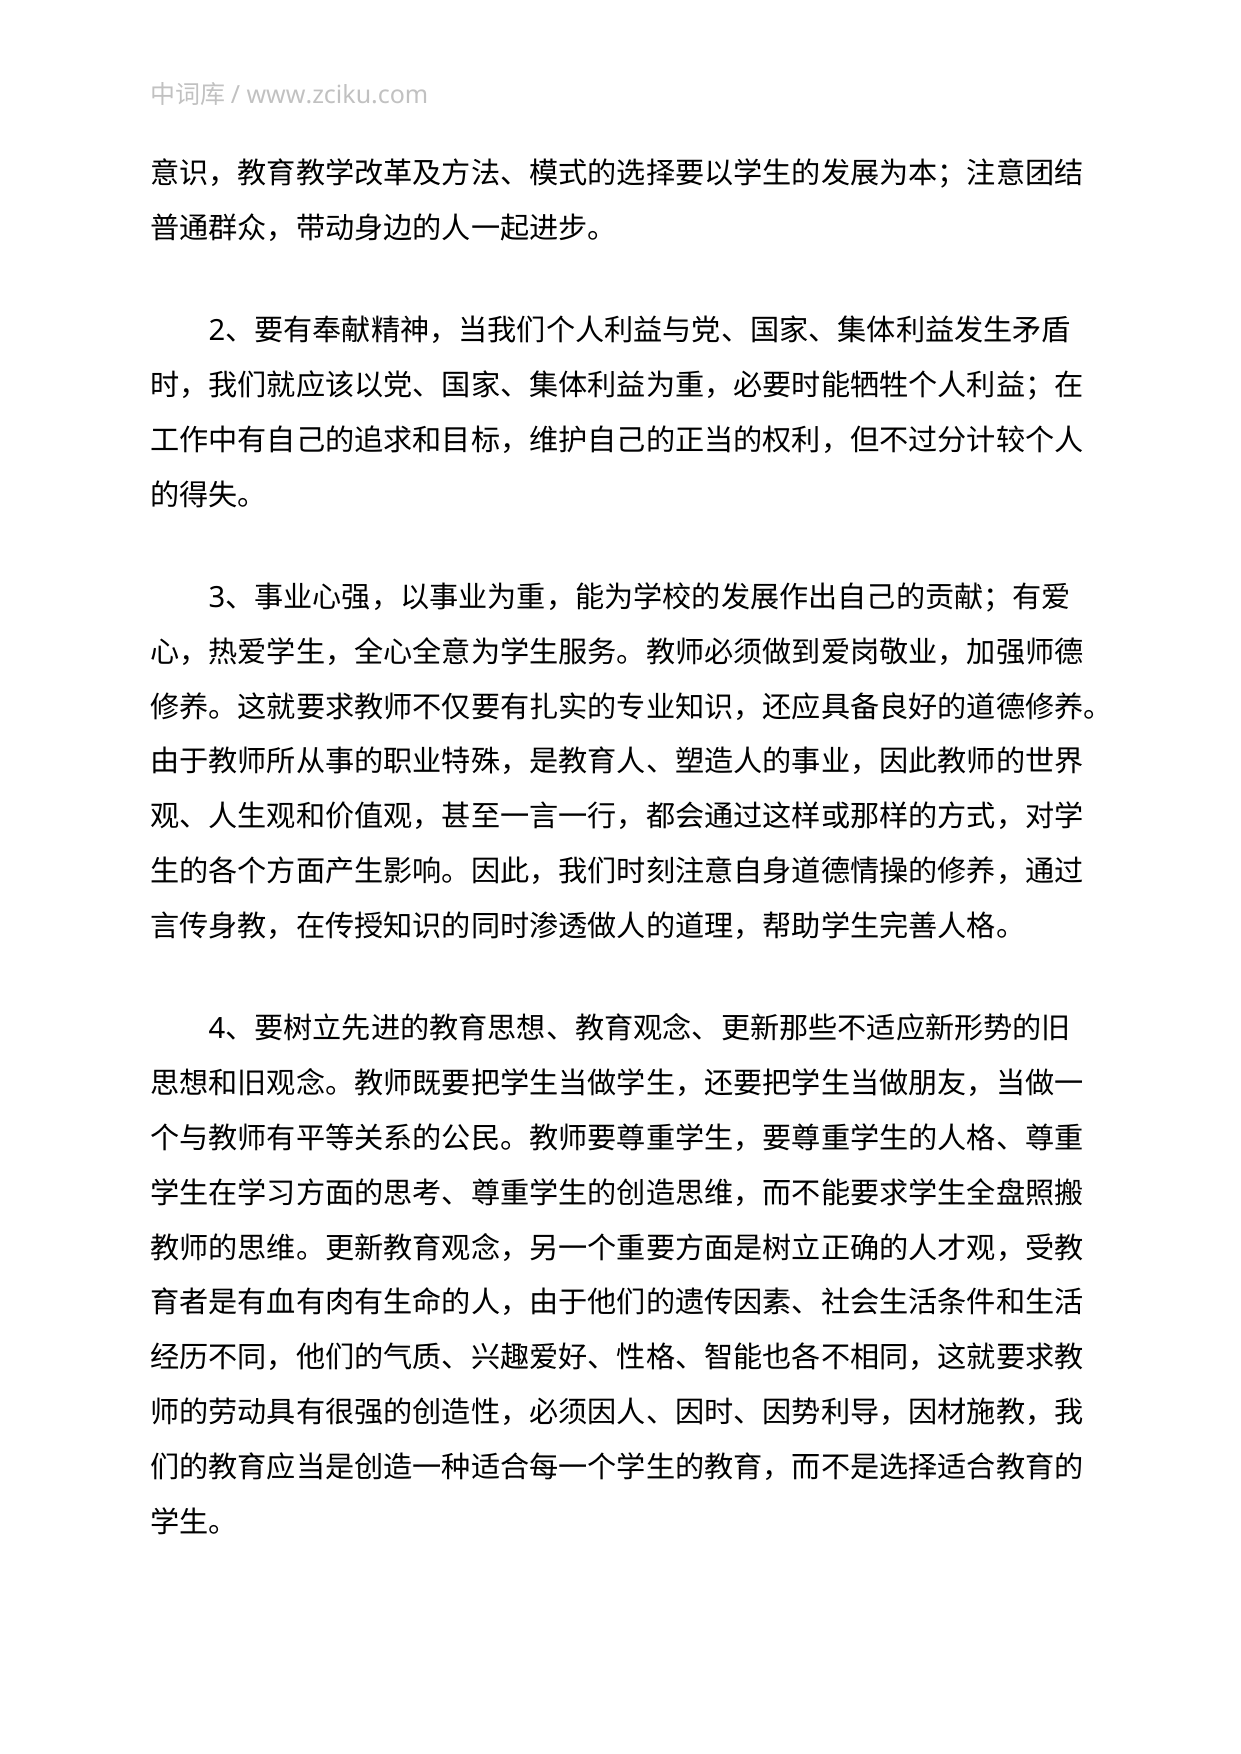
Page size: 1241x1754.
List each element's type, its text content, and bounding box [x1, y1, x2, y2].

text 4、要树立先进的教育思想、教育观念、更新那些不适应新形势的旧思想和旧观念。教师既要把学生当做学生，还要把学生当做朋友，当做一个与教师有平等关系的公民。教师要尊重学生，要尊重学生的人格、尊重学生在学习方面的思考、尊重学生的创造思维，而不能要求学生全盘照搬教师的思维。更新教育观念，另一个重要方面是树立正确的人才观，受教育者是有血有肉有生命的人，由于他们的遗传因素、社会生活条件和生活经历不同，他们的气质、兴趣爱好、性格、智能也各不相同，这就要求教师的劳动具有很强的创造性，必须因人、因时、因势利导，因材施教，我们的教育应当是创造一种适合每一个学生的教育，而不是选择适合教育的学生。 [150, 1004, 1090, 1541]
text 2、要有奉献精神，当我们个人利益与党、国家、集体利益发生矛盾时，我们就应该以党、国家、集体利益为重，必要时能牺牲个人利益；在工作中有自己的追求和目标，维护自己的正当的权利，但不过分计较个人的得失。 [150, 307, 1090, 514]
text 3、事业心强，以事业为重，能为学校的发展作出自己的贡献；有爱心，热爱学生，全心全意为学生服务。教师必须做到爱岗敬业，加强师德修养。这就要求教师不仅要有扎实的专业知识，还应具备良好的道德修养。由于教师所从事的职业特殊，是教育人、塑造人的事业，因此教师的世界观、人生观和价值观，甚至一言一行，都会通过这样或那样的方式，对学生的各个方面产生影响。因此，我们时刻注意自身道德情操的修养，通过言传身教，在传授知识的同时渗透做人的道理，帮助学生完善人格。 [150, 573, 1090, 945]
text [150, 150, 1090, 247]
